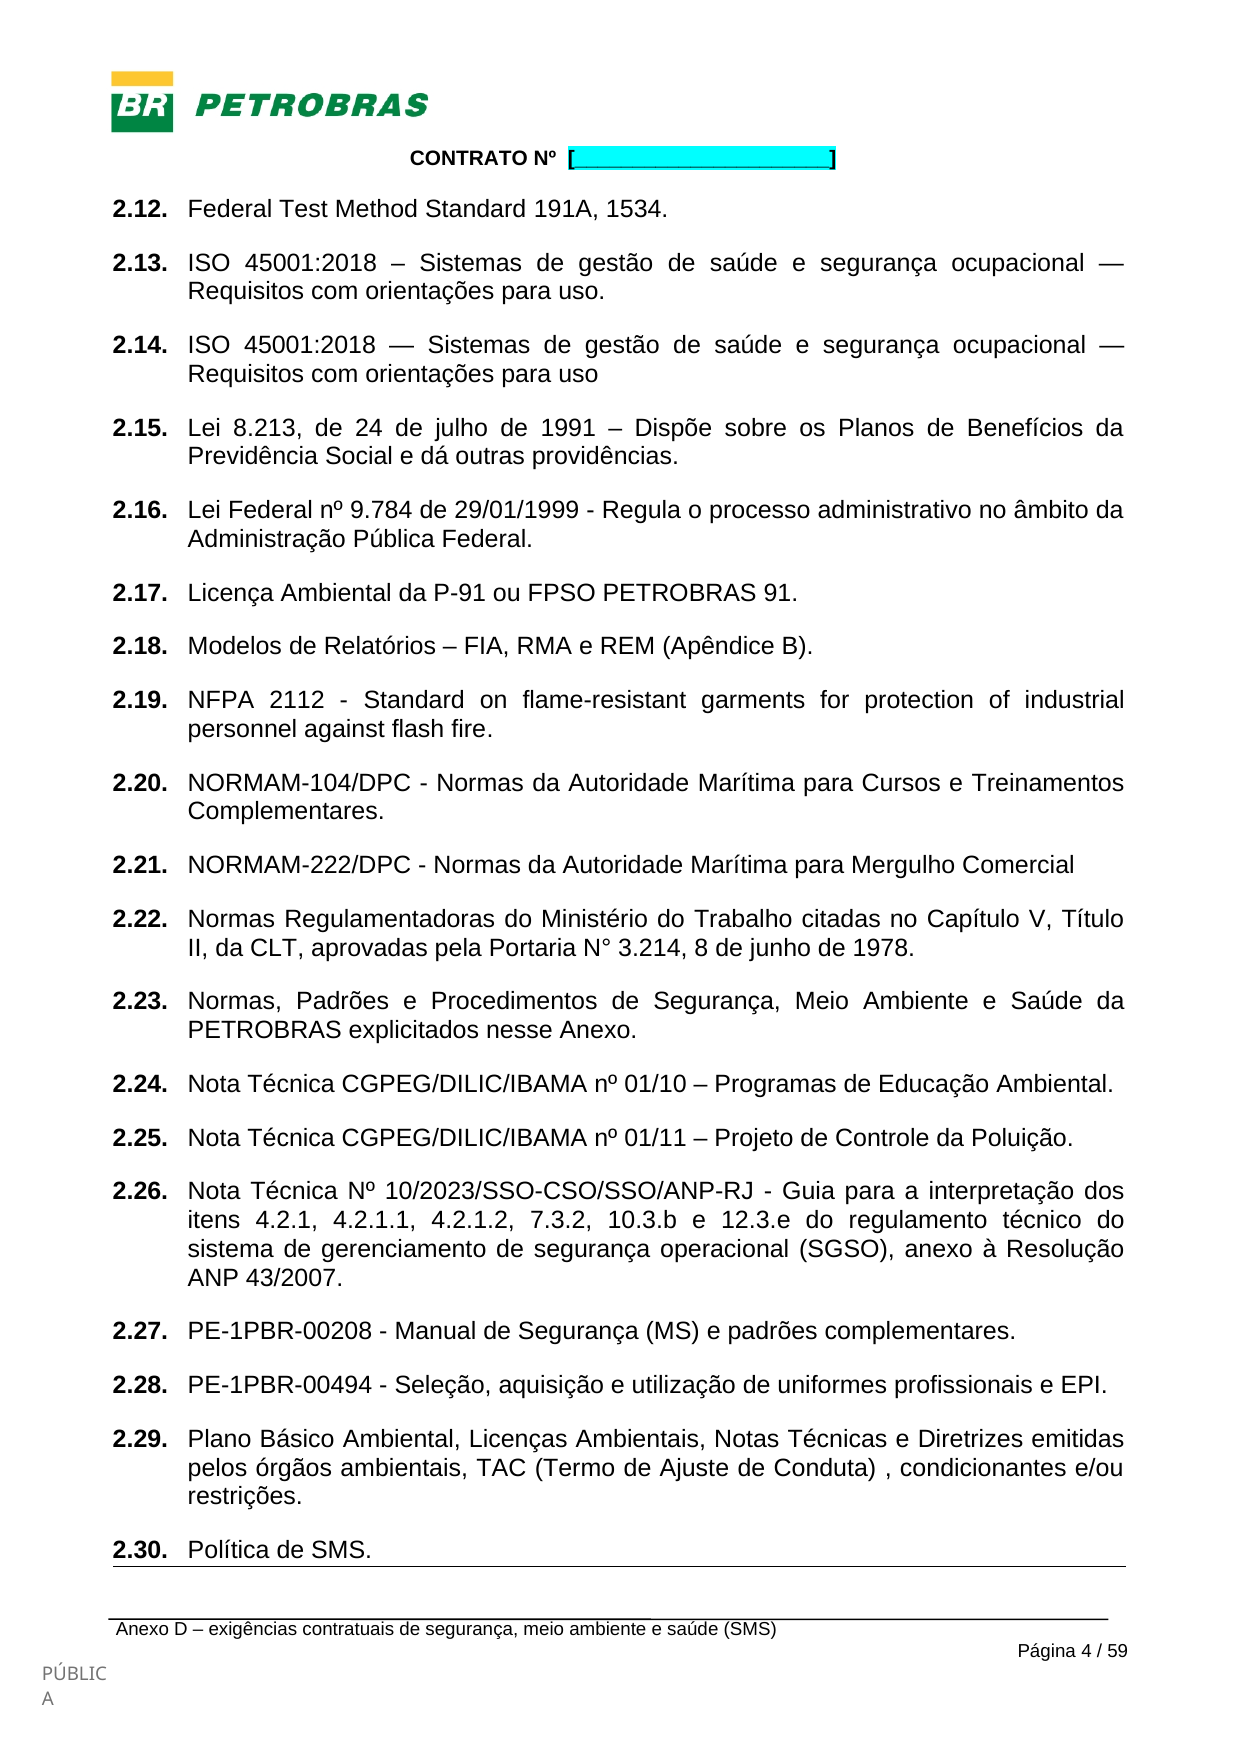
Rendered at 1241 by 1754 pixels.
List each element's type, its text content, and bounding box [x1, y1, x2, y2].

list Lei Federal nº 9.784 de 29/01/1999 - Regula o processo administrativo no âmbito da Administração Pública Federal. [112, 495, 1126, 552]
list ISO 45001:2018 – Sistemas de gestão de saúde e segurança ocupacional — Requisitos com orientações para uso. [112, 247, 1126, 305]
list ISO 45001:2018 — Sistemas de gestão de saúde e segurança ocupacional — Requisitos com orientações para uso [112, 330, 1126, 387]
list Lei 8.213, de 24 de julho de 1991 – Dispõe sobre os Planos de Benefícios da Previdência Social e dá outras providências. [112, 412, 1126, 470]
list NORMAM-104/DPC - Normas da Autoridade Marítima para Cursos e Treinamentos Complementares. [112, 767, 1126, 825]
list Plano Básico Ambiental, Licenças Ambientais, Notas Técnicas e Diretrizes emitidas pelos órgãos ambientais, TAC (Termo de Ajuste de Conduta) , condicionantes e/ou restrições. [112, 1424, 1126, 1510]
list Modelos de Relatórios – FIA, RMA e REM (Apêndice B). [112, 631, 1126, 660]
list Licença Ambiental da P-91 ou FPSO PETROBRAS 91. [112, 577, 1126, 606]
list Nota Técnica CGPEG/DILIC/IBAMA nº 01/11 – Projeto de Controle da Poluição. [112, 1122, 1126, 1151]
picture [105, 65, 434, 139]
list Federal Test Method Standard 191A, 1534. [112, 194, 1126, 222]
list PE-1PBR-00494 - Seleção, aquisição e utilização de uniformes profissionais e EPI. [112, 1370, 1126, 1399]
list Nota Técnica Nº 10/2023/SSO-CSO/SSO/ANP-RJ - Guia para a interpretação dos itens 4.2.1, 4.2.1.1, 4.2.1.2, 7.3.2, 10.3.b e 12.3.e do regulamento técnico do sistema de gerenciamento de segurança operacional (SGSO), anexo à Resolução ANP 43/2007. [112, 1176, 1126, 1291]
list PE-1PBR-00208 - Manual de Segurança (MS) e padrões complementares. [112, 1316, 1126, 1345]
list Normas, Padrões e Procedimentos de Segurança, Meio Ambiente e Saúde da PETROBRAS explicitados nesse Anexo. [112, 986, 1126, 1044]
list Nota Técnica CGPEG/DILIC/IBAMA nº 01/10 – Programas de Educação Ambiental. [112, 1069, 1126, 1097]
list NORMAM-222/DPC - Normas da Autoridade Marítima para Mergulho Comercial [112, 850, 1126, 879]
list Normas Regulamentadoras do Ministério do Trabalho citadas no Capítulo V, Título II, da CLT, aprovadas pela Portaria N° 3.214, 8 de junho de 1978. [112, 904, 1126, 961]
list NFPA 2112 - Standard on flame-resistant garments for protection of industrial personnel against flash fire. [112, 685, 1126, 742]
list Política de SMS. [112, 1535, 1126, 1567]
